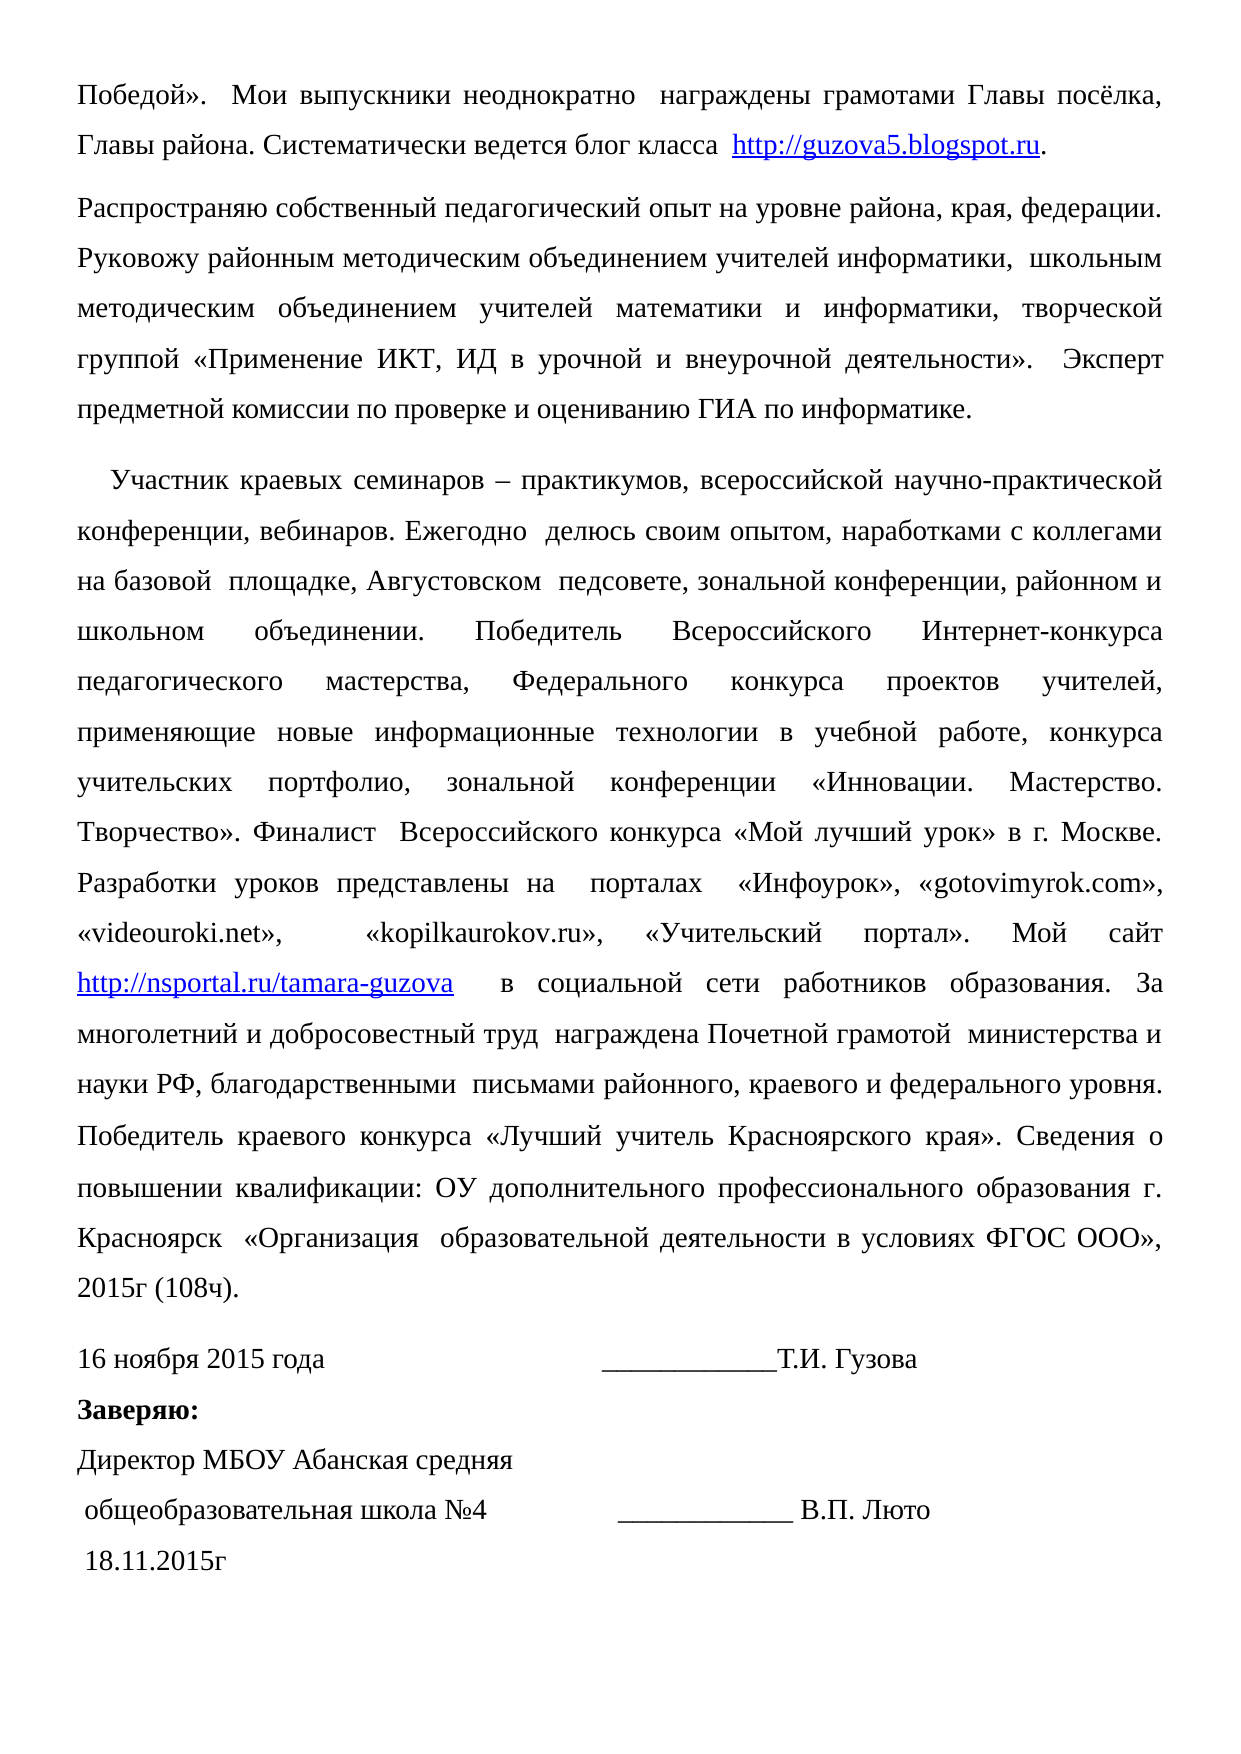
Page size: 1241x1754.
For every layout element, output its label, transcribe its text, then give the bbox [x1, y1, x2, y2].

text 16 ноября 2015 года ____________Т.И. Гузова [77, 1342, 1163, 1375]
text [77, 77, 1163, 161]
text Директор МБОУ Абанская средняя [77, 1442, 1163, 1476]
text Участник краевых семинаров – практикумов, всероссийской научно-практической конференции, вебинаров. Ежегодно делюсь своим опытом, наработками с коллегами на базовой площадке, Августовском педсовете, зональной конференции, районном и школьном объединении. Победитель Всероссийского Интернет-конкурса педагогического мастерства, Федерального конкурса проектов учителей, применяющие новые информационные технологии в учебной работе, конкурса учительских портфолио, зональной конференции «Инновации. Мастерство. Творчество». Финалист Всероссийского конкурса «Мой лучший урок» в г. Москве. Разработки уроков представлены на порталах «Инфоурок», «gotovimyrok.com», «videouroki.net», «kopilkaurokov.ru», «Учительский портал». Мой сайт http://nsportal.ru/tamara-guzova в социальной сети работников образования. За многолетний и добросовестный труд награждена Почетной грамотой министерства и науки РФ, благодарственными письмами районного, краевого и федерального уровня. Победитель краевого конкурса «Лучший учитель Красноярского края». Сведения о повышении квалификации: ОУ дополнительного профессионального образования г. Красноярск «Организация образовательной деятельности в условиях ФГОС ООО», 2015г (108ч). [77, 462, 1163, 1304]
text Распространяю собственный педагогический опыт на уровне района, края, федерации. Руковожу районным методическим объединением учителей информатики, школьным методическим объединением учителей математики и информатики, творческой группой «Применение ИКТ, ИД в урочной и внеурочной деятельности». Эксперт предметной комиссии по проверке и оцениванию ГИА по информатике. [77, 190, 1163, 425]
text 18.11.2015г [77, 1543, 1163, 1576]
text Заверяю: [77, 1392, 1163, 1425]
text общеобразовательная школа №4 ____________ В.П. Люто [77, 1492, 1163, 1526]
